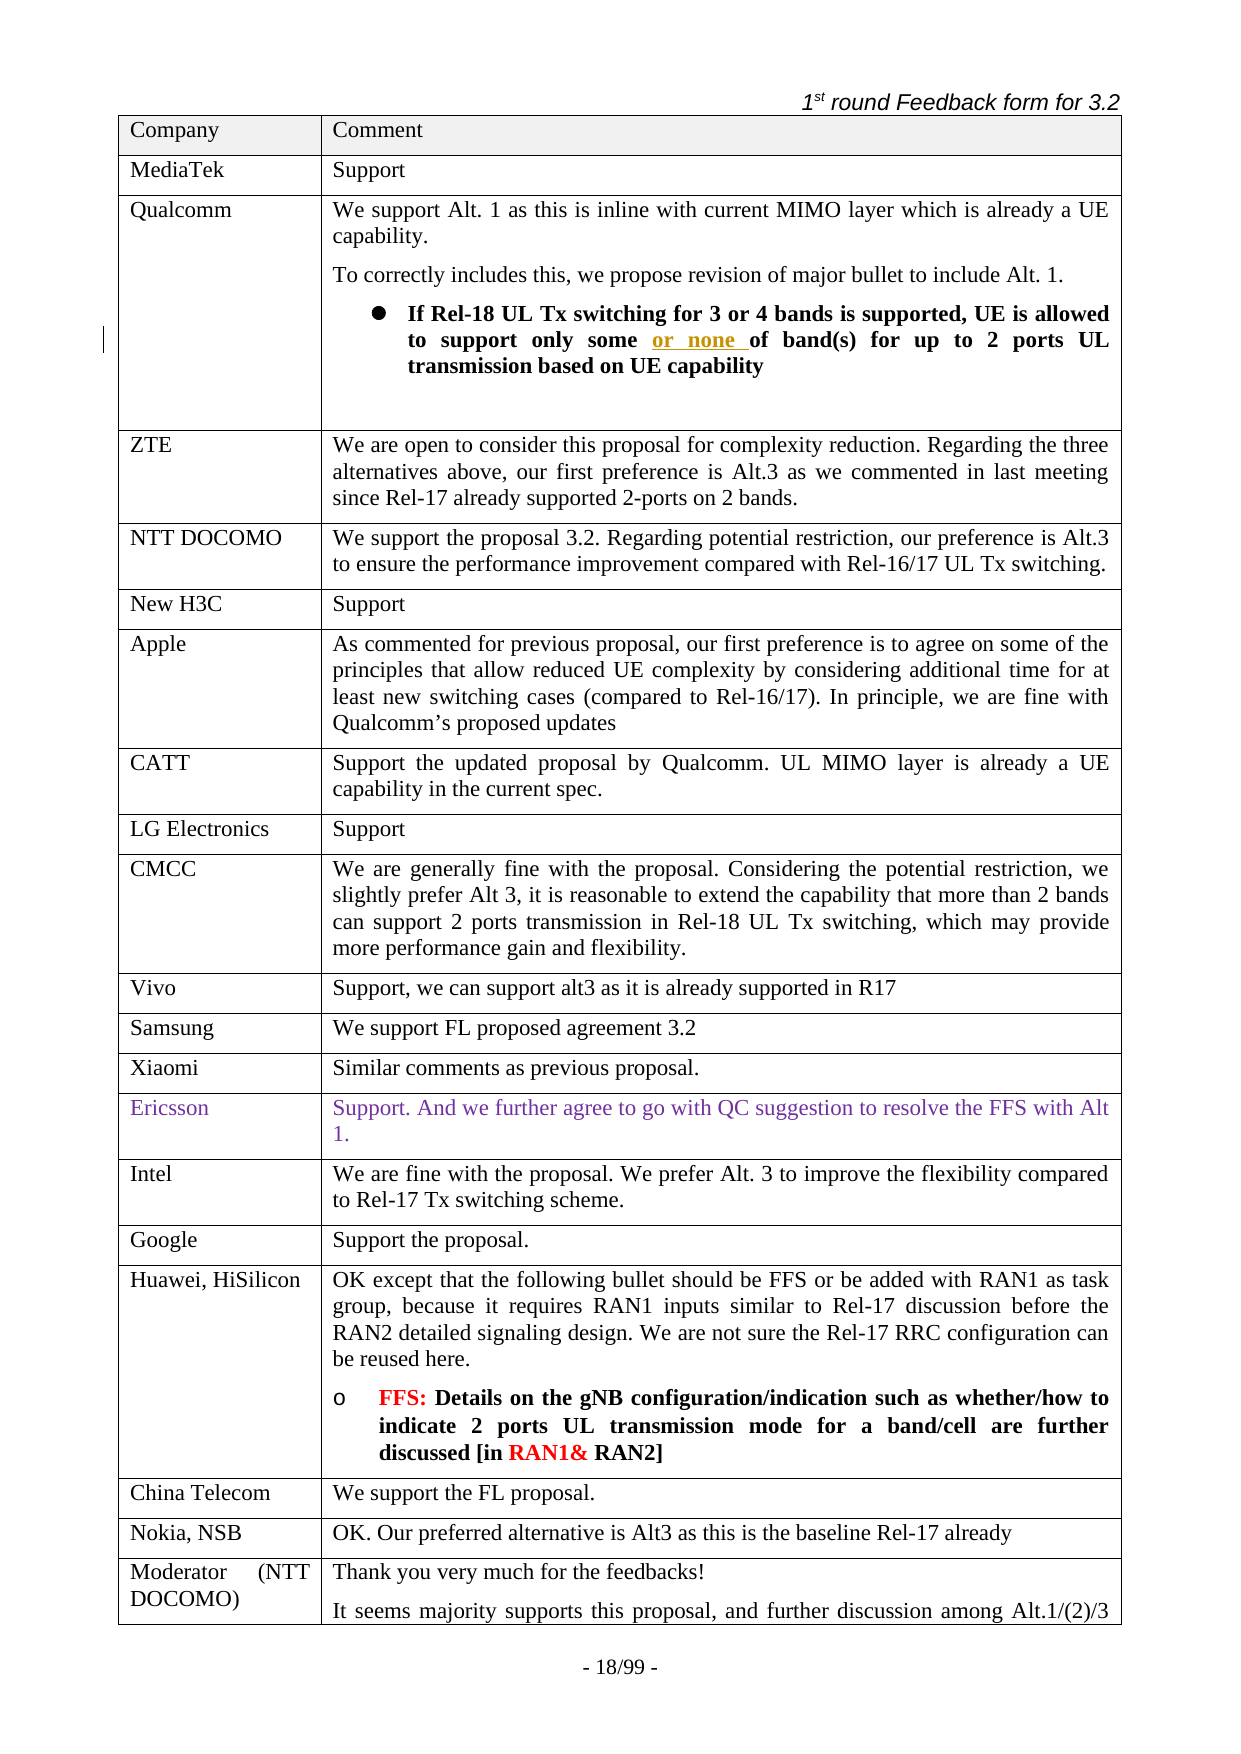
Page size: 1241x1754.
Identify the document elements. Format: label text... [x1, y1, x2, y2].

table_cell Huawei, HiSilicon [119, 1266, 321, 1478]
table_header Comment [322, 116, 1121, 155]
table_cell Support [322, 156, 1121, 195]
table_cell CMCC [119, 855, 321, 973]
table_cell As commented for previous proposal, our first preference is to agree on some of the principles that allow reduced UE complexity by considering additional time for at least new switching cases (compared to Rel-16/17). In principle, we are fine with Qualcomm’s proposed updates [322, 630, 1121, 748]
table_cell We are fine with the proposal. We prefer Alt. 3 to improve the flexibility compared to Rel-17 Tx switching scheme. [322, 1160, 1121, 1225]
table_cell Xiaomi [119, 1054, 321, 1093]
table_cell CATT [119, 749, 321, 814]
table_cell Support the proposal. [322, 1226, 1121, 1265]
table_cell ZTE [119, 431, 321, 523]
table_cell We support Alt. 1 as this is inline with current MIMO layer which is already a UE capability. To correctly includes this, we propose revision of major bullet to include Alt. 1. If Rel-18 UL Tx switching for 3 or 4 bands is supported, UE is allowed to support only some of band(s) for up to 2 ports UL transmission based on UE capability [322, 196, 1121, 430]
table_cell We support FL proposed agreement 3.2 [322, 1014, 1121, 1053]
table_cell Nokia, NSB [119, 1519, 321, 1557]
table_cell We are open to consider this proposal for complexity reduction. Regarding the three alternatives above, our first preference is Alt.3 as we commented in last meeting since Rel-17 already supported 2-ports on 2 bands. [322, 431, 1121, 523]
table_cell Support, we can support alt3 as it is already supported in R17 [322, 974, 1121, 1013]
table_header Company [119, 116, 321, 155]
table_cell Ericsson [119, 1094, 321, 1159]
table_cell Support. And we further agree to go with QC suggestion to resolve the FFS with Alt 1. [322, 1094, 1121, 1159]
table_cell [119, 1559, 321, 1624]
table_cell LG Electronics [119, 815, 321, 854]
table_cell Support the updated proposal by Qualcomm. UL MIMO layer is already a UE capability in the current spec. [322, 749, 1121, 814]
table_cell Support [322, 590, 1121, 629]
table_cell Qualcomm [119, 196, 321, 430]
subtitle 1st round Feedback form for 3.2 [118, 89, 1122, 115]
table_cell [322, 1559, 1121, 1624]
table_cell Support [322, 815, 1121, 854]
table_cell NTT DOCOMO [119, 524, 321, 589]
table_cell Similar comments as previous proposal. [322, 1054, 1121, 1093]
table_cell OK except that the following bullet should be FFS or be added with RAN1 as task group, because it requires RAN1 inputs similar to Rel-17 discussion before the RAN2 detailed signaling design. We are not sure the Rel-17 RRC configuration can be reused here. FFS: Details on the gNB configuration/indication such as whether/how to indicate 2 ports UL transmission mode for a band/cell are further discussed [in RAN1& RAN2] [322, 1266, 1121, 1478]
table_cell Google [119, 1226, 321, 1265]
table_cell Intel [119, 1160, 321, 1225]
table_cell Apple [119, 630, 321, 748]
table_cell Vivo [119, 974, 321, 1013]
table_cell Samsung [119, 1014, 321, 1053]
table_cell We are generally fine with the proposal. Considering the potential restriction, we slightly prefer Alt 3, it is reasonable to extend the capability that more than 2 bands can support 2 ports transmission in Rel-18 UL Tx switching, which may provide more performance gain and flexibility. [322, 855, 1121, 973]
table_cell China Telecom [119, 1479, 321, 1517]
table_cell MediaTek [119, 156, 321, 195]
table_cell OK. Our preferred alternative is Alt3 as this is the baseline Rel-17 already [322, 1519, 1121, 1557]
table_cell We support the FL proposal. [322, 1479, 1121, 1517]
table_cell We support the proposal 3.2. Regarding potential restriction, our preference is Alt.3 to ensure the performance improvement compared with Rel-16/17 UL Tx switching. [322, 524, 1121, 589]
table_cell New H3C [119, 590, 321, 629]
